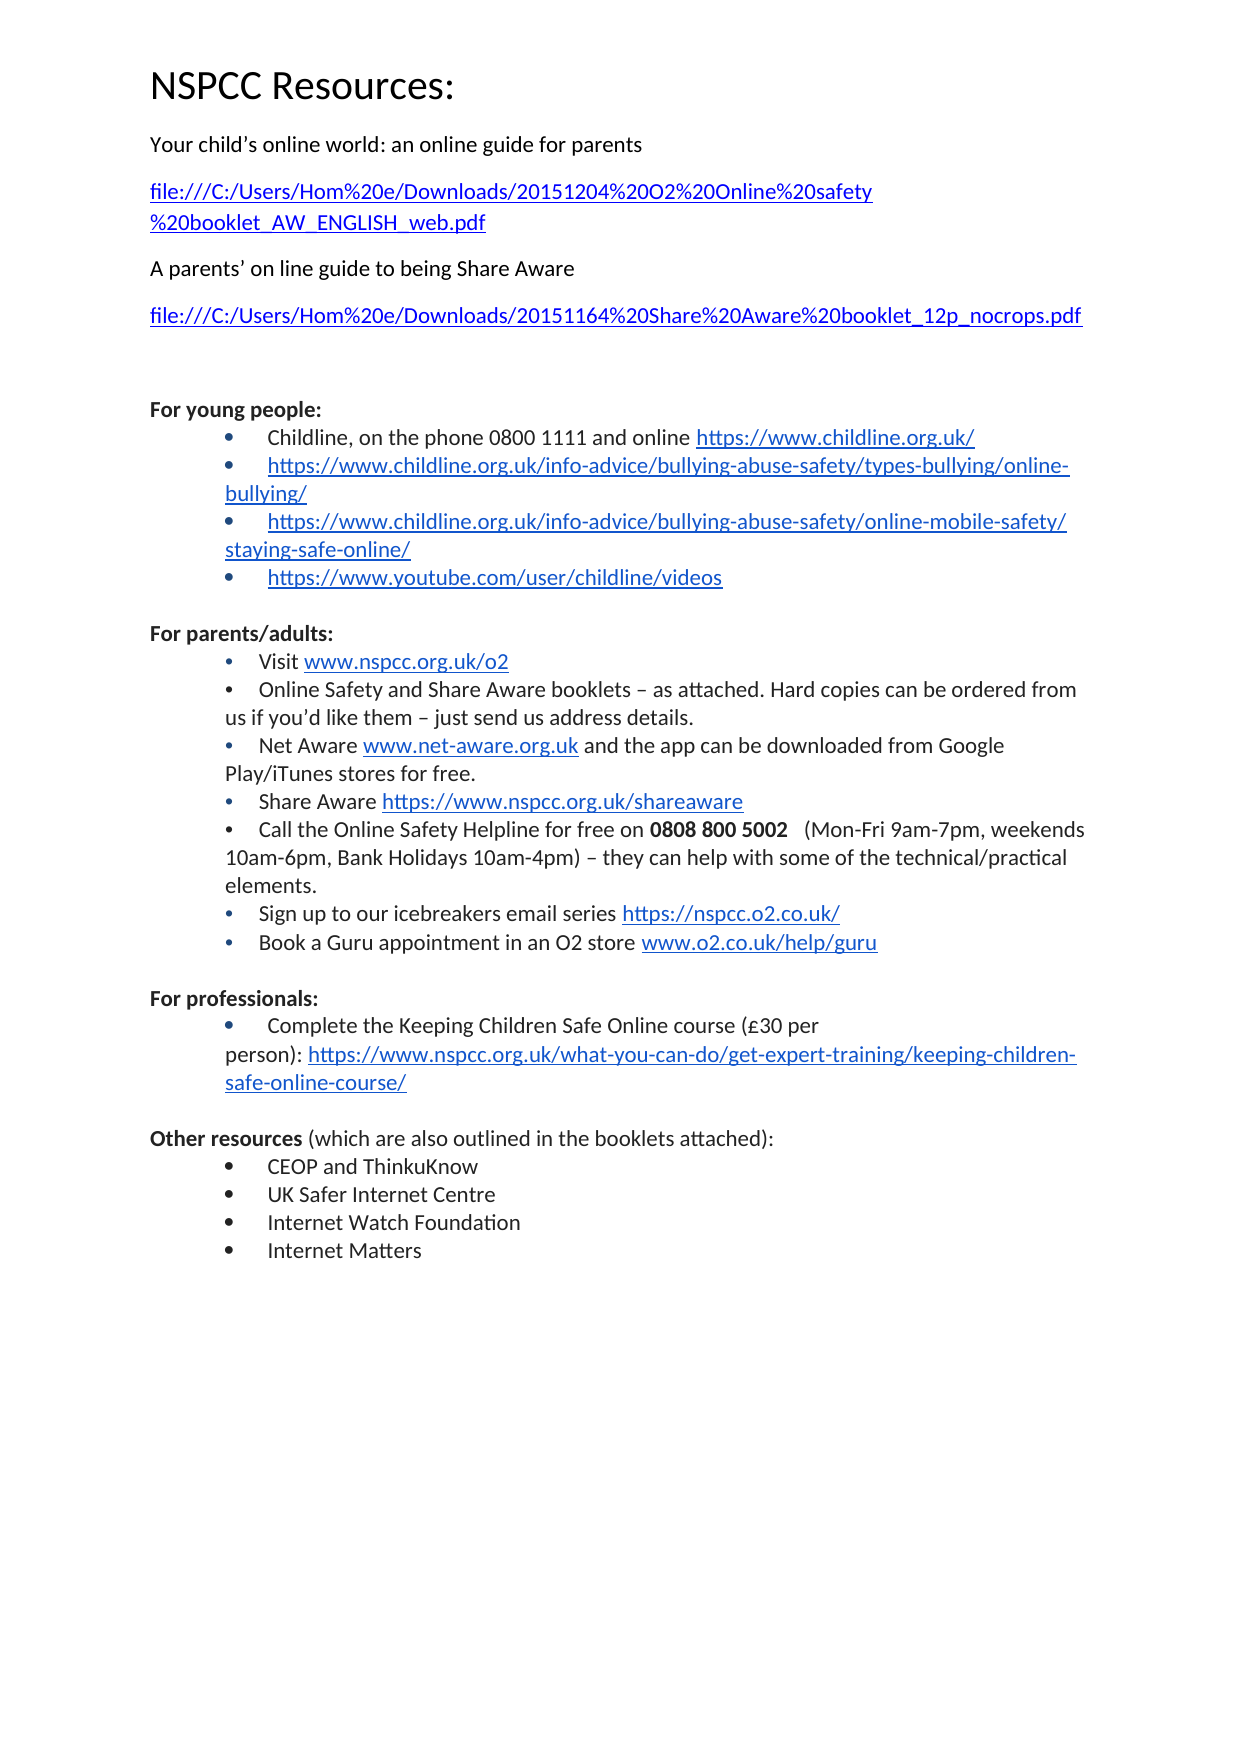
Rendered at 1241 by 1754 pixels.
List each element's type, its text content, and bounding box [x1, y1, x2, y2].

text Other resources (which are also outlined in the booklets attached): [150, 1124, 1090, 1152]
text  Childline, on the phone 0800 1111 and online https://www.childline.org.uk/ [225, 423, 1090, 451]
text  UK Safer Internet Centre [225, 1180, 1090, 1208]
text • Share Aware https://www.nspcc.org.uk/shareaware [225, 787, 1090, 816]
text Your child’s online world: an online guide for parents [150, 131, 1090, 159]
text • Sign up to our icebreakers email series https://nspcc.o2.co.uk/ [225, 899, 1090, 928]
text • Net Aware www.net-aware.org.uk and the app can be downloaded from Google Play/iTunes stores for free. [225, 731, 1090, 787]
text • Book a Guru appointment in an O2 store www.o2.co.uk/help/guru [225, 928, 1090, 956]
text • Call the Online Safety Helpline for free on 0808 800 5002 (Mon-Fri 9am-7pm, weekends 10am-6pm, Bank Holidays 10am-4pm) – they can help with some of the technical/practical elements. [225, 816, 1090, 899]
text  https://www.childline.org.uk/info-advice/bullying-abuse-safety/types-bullying/online-bullying/ [225, 451, 1090, 507]
text • Online Safety and Share Aware booklets – as attached. Hard copies can be ordered from us if you’d like them – just send us address details. [225, 675, 1090, 731]
text NSPCC Resources: [150, 59, 1090, 110]
text file:///C:/Users/Hom%20e/Downloads/20151204%20O2%20Online%20safety%20booklet_AW_ENGLISH_web.pdf [150, 177, 1090, 236]
text  Internet Watch Foundation [225, 1208, 1090, 1236]
text file:///C:/Users/Hom%20e/Downloads/20151164%20Share%20Aware%20booklet_12p_nocrops.pdf [150, 301, 1090, 329]
text  Internet Matters [225, 1236, 1090, 1264]
text  https://www.childline.org.uk/info-advice/bullying-abuse-safety/online-mobile-safety/staying-safe-online/ [225, 507, 1090, 563]
text • Visit www.nspcc.org.uk/o2 [225, 647, 1090, 675]
text  CEOP and ThinkuKnow [225, 1152, 1090, 1180]
text  Complete the Keeping Children Safe Online course (£30 per person): https://www.nspcc.org.uk/what-you-can-do/get-expert-training/keeping-children-safe-online-course/ [225, 1012, 1090, 1096]
text For professionals: [150, 984, 1090, 1012]
text For young people: [150, 395, 1090, 423]
text For parents/adults: [150, 619, 1090, 647]
text  https://www.youtube.com/user/childline/videos [225, 563, 1090, 591]
text A parents’ on line guide to being Share Aware [150, 254, 1090, 283]
